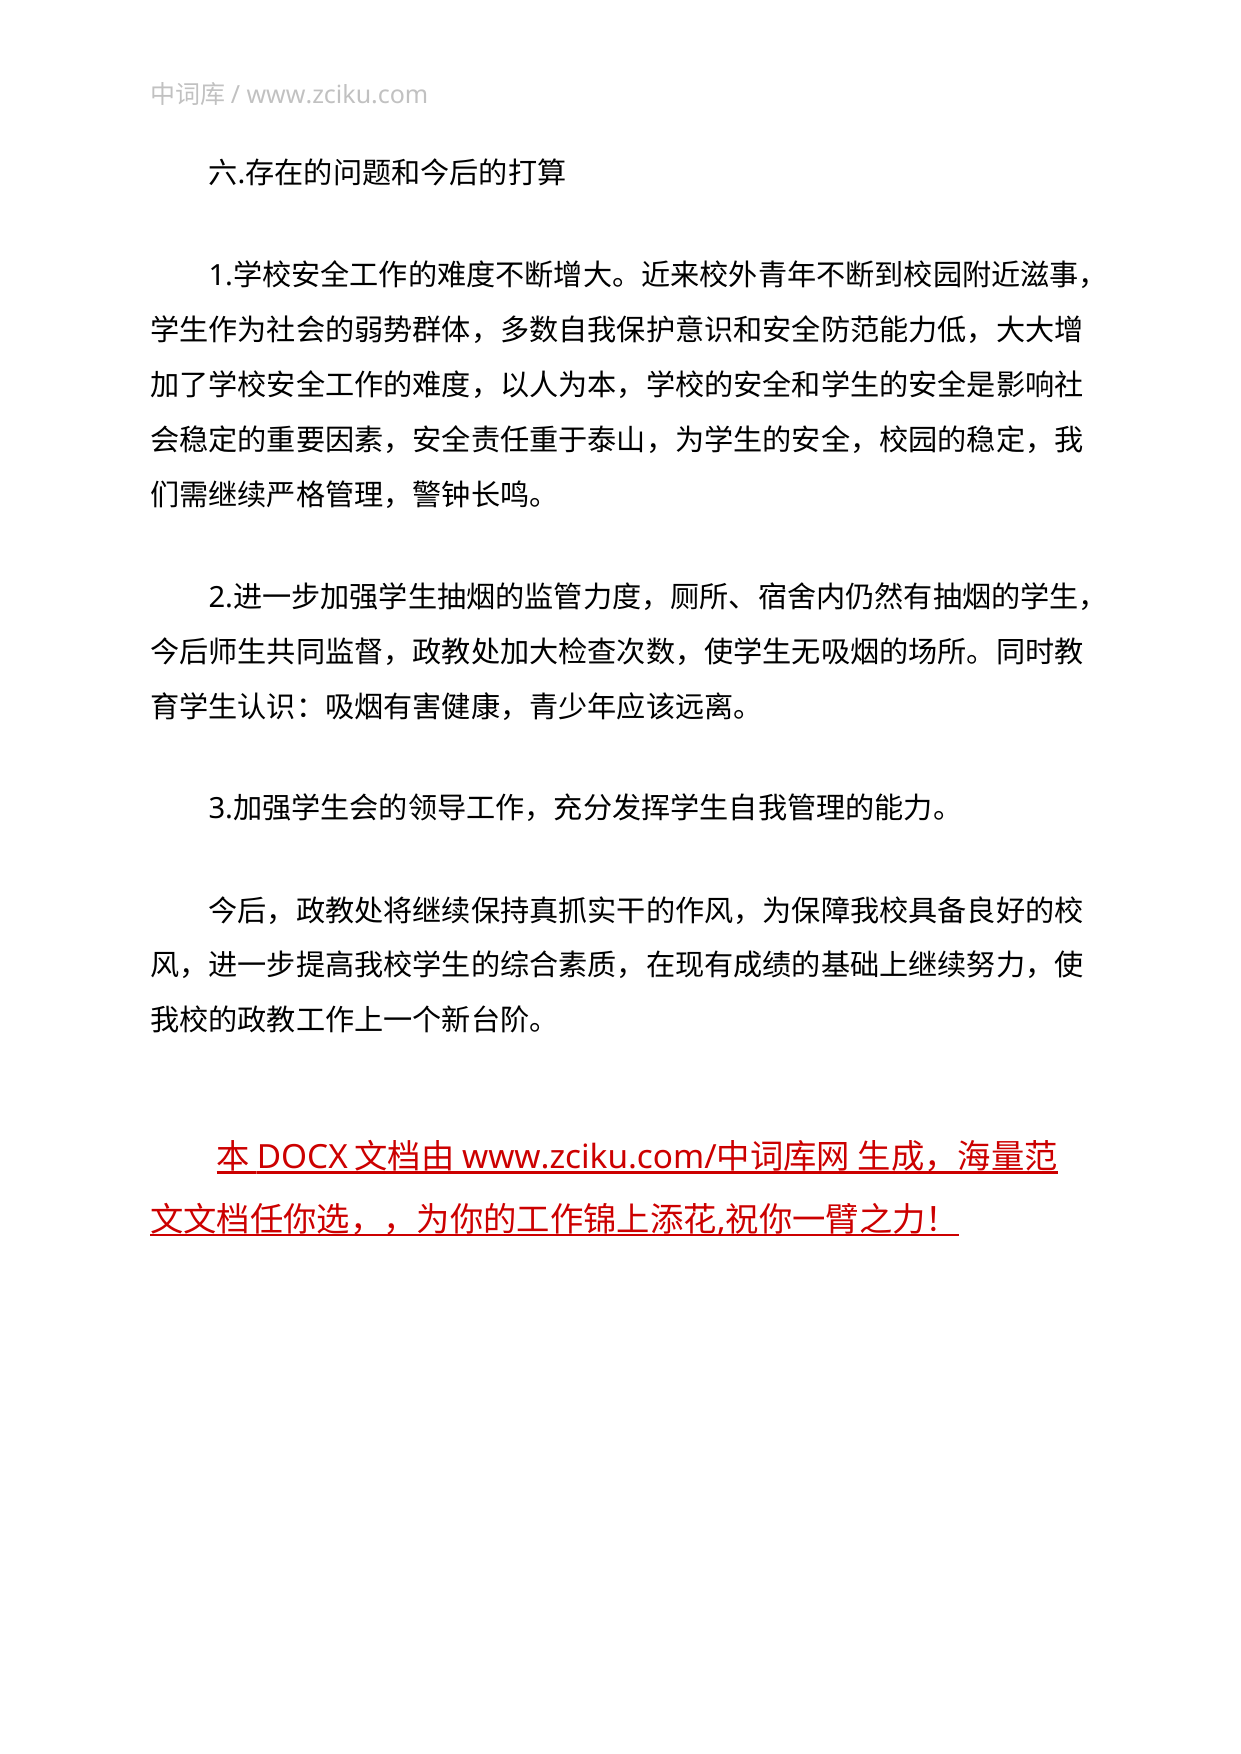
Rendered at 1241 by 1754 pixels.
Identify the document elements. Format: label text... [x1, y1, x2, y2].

text 2.进一步加强学生抽烟的监管力度，厕所、宿舍内仍然有抽烟的学生，今后师生共同监督，政教处加大检查次数，使学生无吸烟的场所。同时教育学生认识：吸烟有害健康，青少年应该远离。 [150, 573, 1090, 726]
text 六.存在的问题和今后的打算 [150, 150, 1090, 192]
text 本DOCX文档由 www.zciku.com/中词库网 生成，海量范文文档任你选，，为你的工作锦上添花,祝你一臂之力！ [150, 1130, 1090, 1241]
text 1.学校安全工作的难度不断增大。近来校外青年不断到校园附近滋事，学生作为社会的弱势群体，多数自我保护意识和安全防范能力低，大大增加了学校安全工作的难度，以人为本，学校的安全和学生的安全是影响社会稳定的重要因素，安全责任重于泰山，为学生的安全，校园的稳定，我们需继续严格管理，警钟长鸣。 [150, 252, 1090, 514]
text 3.加强学生会的领导工作，充分发挥学生自我管理的能力。 [150, 785, 1090, 827]
text 今后，政教处将继续保持真抓实干的作风，为保障我校具备良好的校风，进一步提高我校学生的综合素质，在现有成绩的基础上继续努力，使我校的政教工作上一个新台阶。 [150, 887, 1090, 1039]
